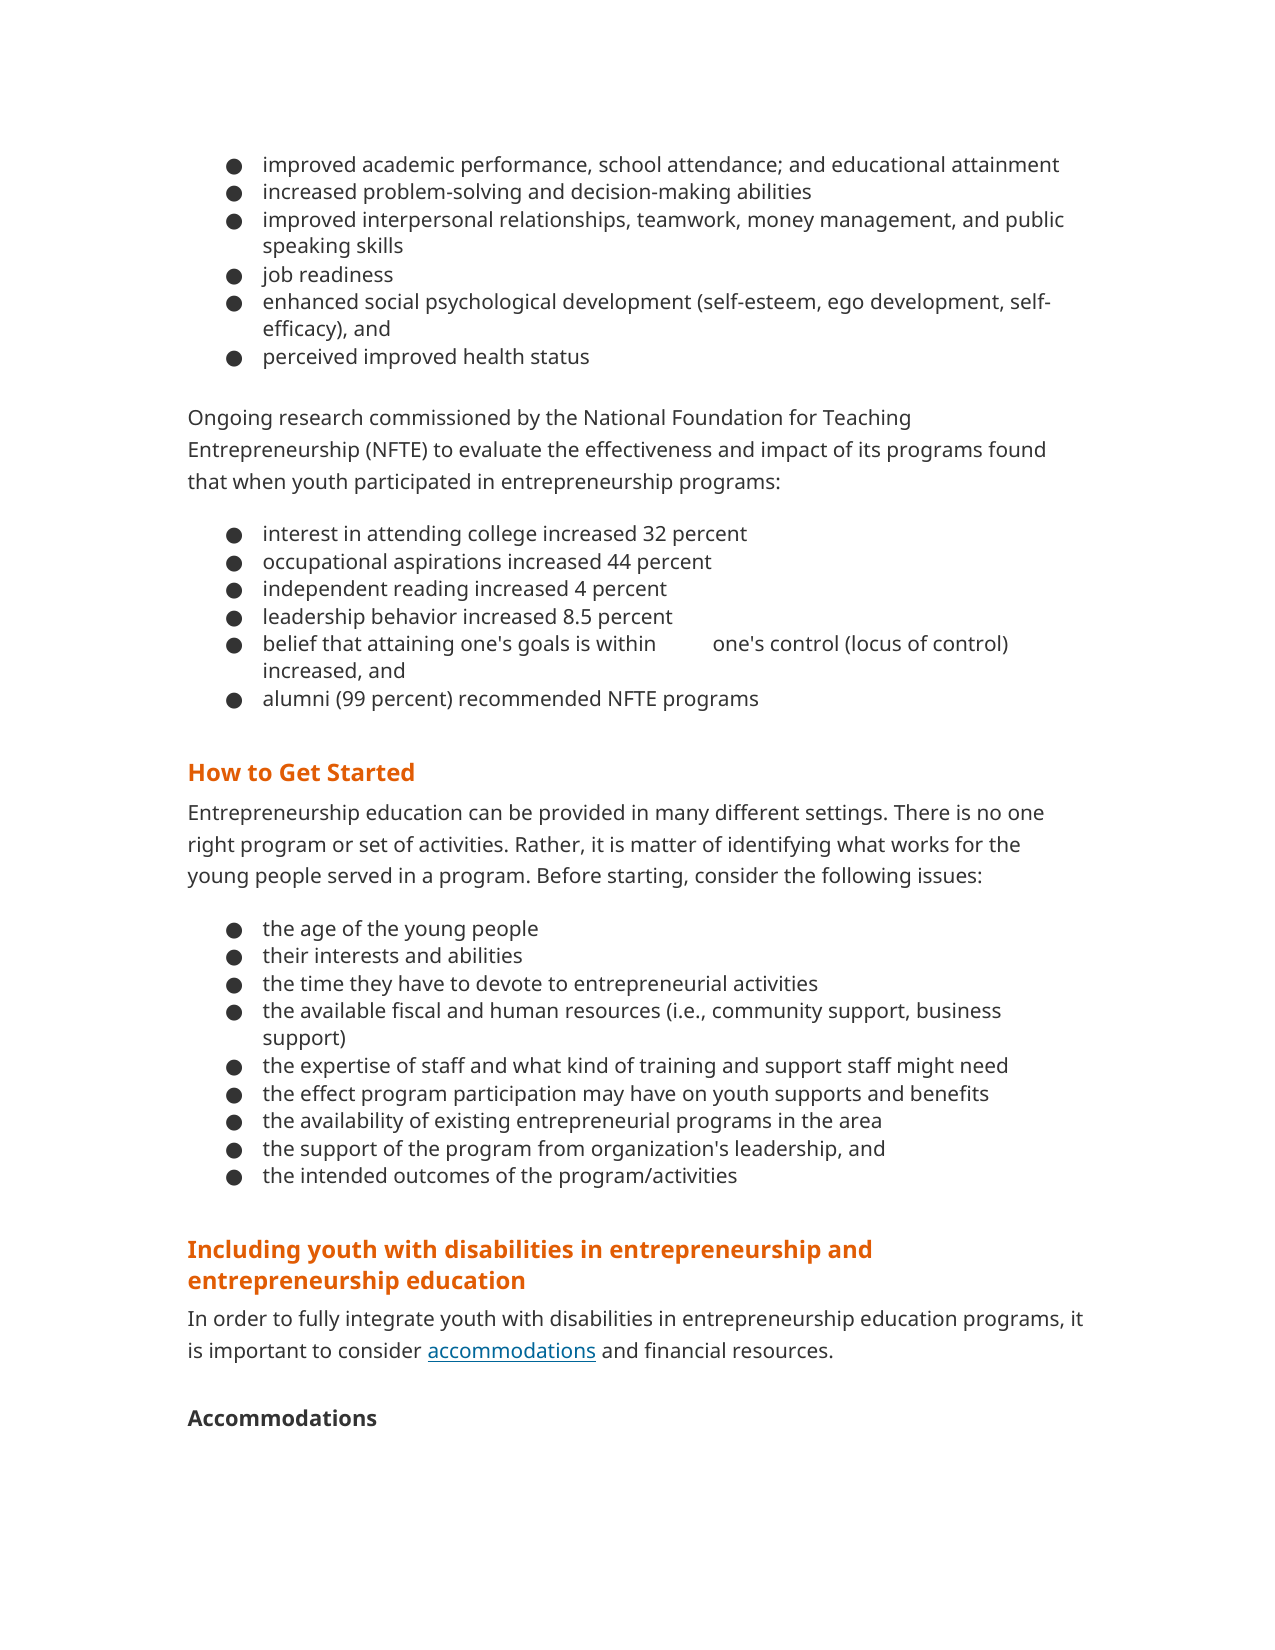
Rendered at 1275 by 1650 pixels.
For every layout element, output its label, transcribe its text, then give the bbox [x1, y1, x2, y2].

list job readiness [225, 260, 1087, 288]
list the time they have to devote to entrepreneurial activities [225, 969, 1087, 997]
text In order to fully integrate youth with disabilities in entrepreneurship education programs, it is important to consider accommodations and financial resources. [187, 1300, 1087, 1371]
text Ongoing research commissioned by the National Foundation for Teaching Entrepreneurship (NFTE) to evaluate the effectiveness and impact of its programs found that when youth participated in entrepreneurship programs: [187, 397, 1087, 496]
list the availability of existing entrepreneurial programs in the area [225, 1107, 1087, 1134]
list the effect program participation may have on youth supports and benefits [225, 1079, 1087, 1107]
list belief that attaining one's goals is within one's control (locus of control) increased, and [225, 630, 1087, 685]
list the intended outcomes of the program/activities [225, 1162, 1087, 1196]
list the age of the young people [225, 914, 1087, 942]
list interest in attending college increased 32 percent [225, 520, 1087, 547]
list enhanced social psychological development (self-esteem, ego development, self-efficacy), and [225, 288, 1087, 343]
list the expertise of staff and what kind of training and support staff might need [225, 1052, 1087, 1079]
subtitle Including youth with disabilities in entrepreneurship and entrepreneurship education [187, 1233, 1087, 1296]
list perceived improved health status [225, 343, 1087, 376]
list independent reading increased 4 percent [225, 575, 1087, 602]
list improved interpersonal relationships, teamwork, money management, and public speaking skills [225, 205, 1087, 260]
list leadership behavior increased 8.5 percent [225, 602, 1087, 630]
list alumni (99 percent) recommended NFTE programs [225, 685, 1087, 718]
list improved academic performance, school attendance; and educational attainment [225, 150, 1087, 177]
list the support of the program from organization's leadership, and [225, 1134, 1087, 1162]
subtitle How to Get Started [187, 756, 1087, 788]
list increased problem-solving and decision-making abilities [225, 177, 1087, 205]
text Entrepreneurship education can be provided in many different settings. There is no one right program or set of activities. Rather, it is matter of identifying what works for the young people served in a program. Before starting, consider the following issues: [187, 792, 1087, 890]
list occupational aspirations increased 44 percent [225, 547, 1087, 575]
subtitle Accommodations [187, 1403, 1087, 1439]
list their interests and abilities [225, 942, 1087, 969]
list the available fiscal and human resources (i.e., community support, business support) [225, 997, 1087, 1052]
